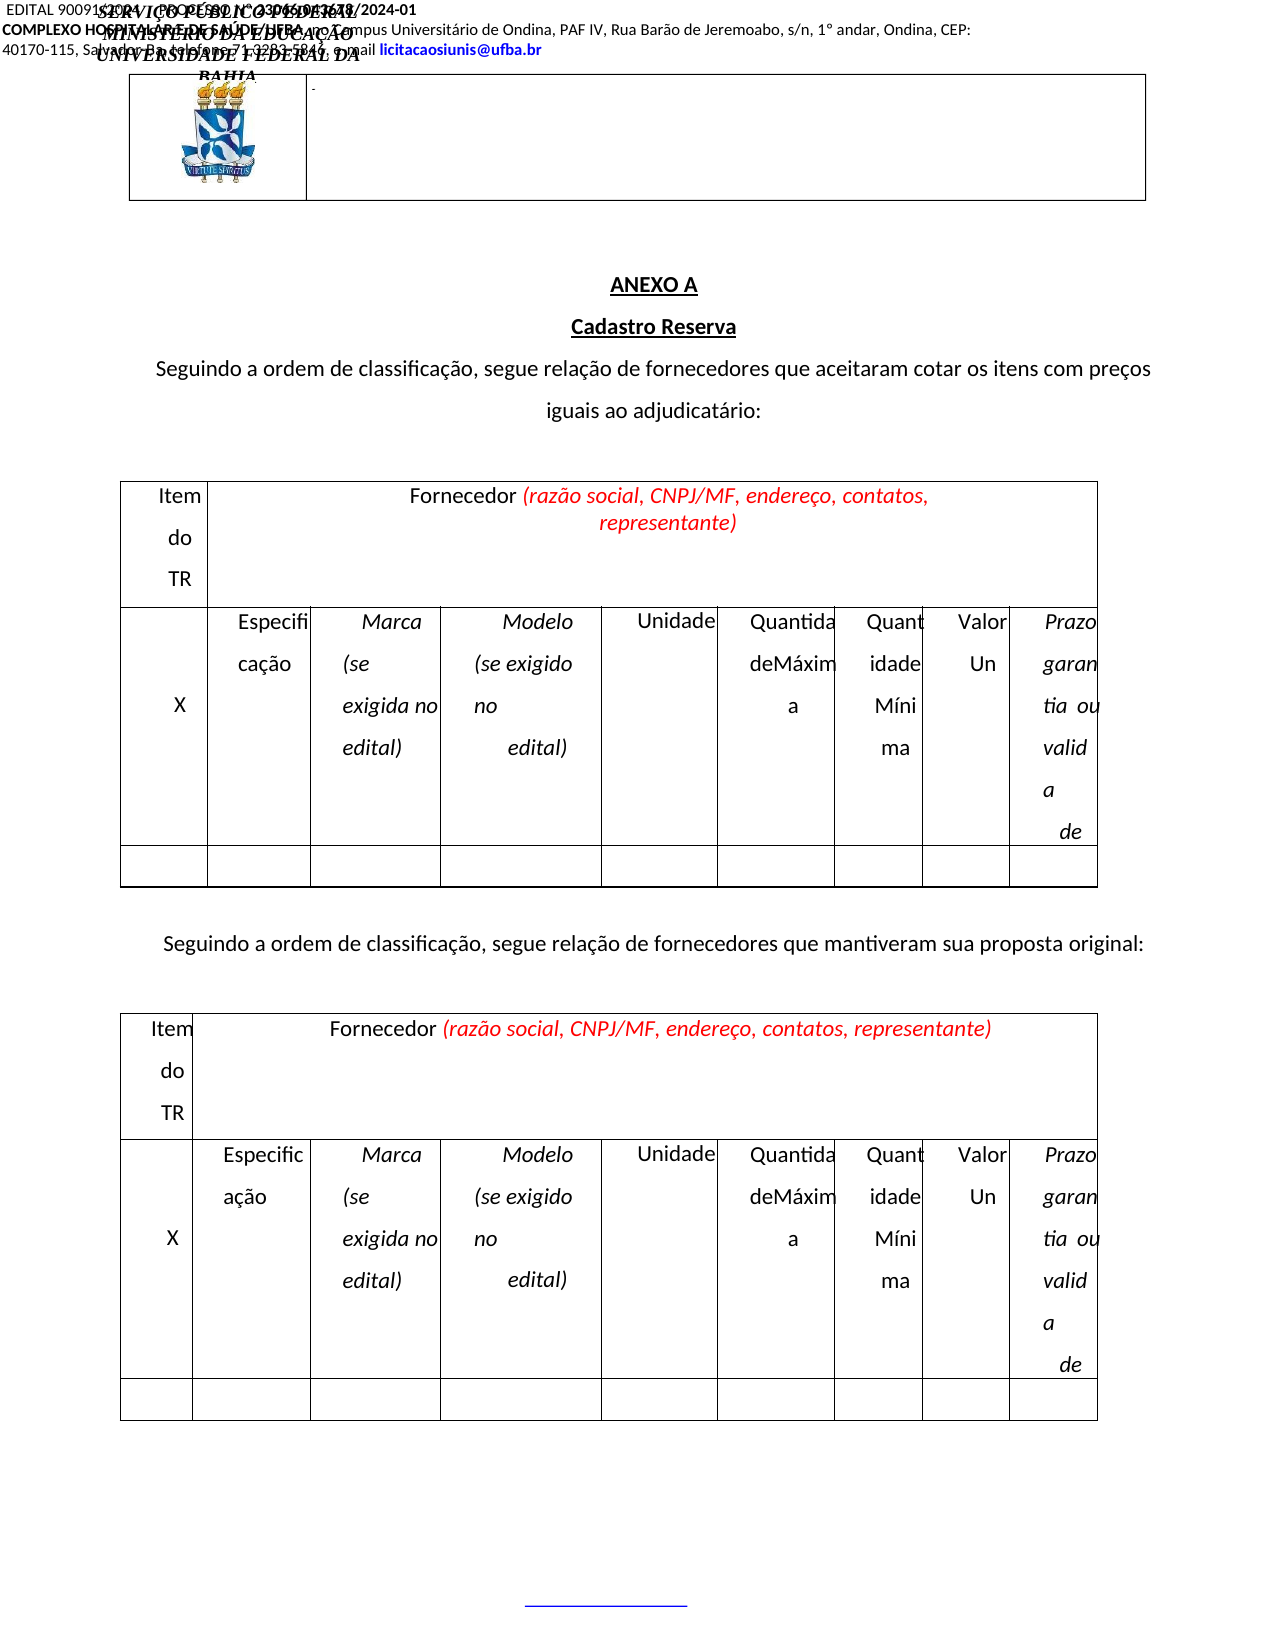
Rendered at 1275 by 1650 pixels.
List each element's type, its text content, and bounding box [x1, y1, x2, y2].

table_cell [121, 846, 207, 886]
table_cell [923, 1379, 1009, 1419]
table_cell Quant idade Míni ma [835, 1140, 922, 1378]
table_header Item do TR [121, 482, 207, 606]
table_cell Modelo (se exigido no edital) [441, 1140, 601, 1378]
table_cell Valor Un [923, 608, 1009, 845]
table_cell Especific ação [193, 1140, 310, 1378]
table_cell Valor Un [923, 1140, 1009, 1378]
text Seguindo a ordem de classificação, segue relação de fornecedores que mantiveram sua proposta original: [163, 929, 1171, 957]
table_cell Prazo garan tia ou valida de [1010, 1140, 1097, 1378]
table_cell [1010, 846, 1097, 886]
table_cell Unidade [602, 608, 717, 845]
table_cell Prazo garan tia ou valida de [1010, 608, 1097, 845]
table_cell Marca (se exigida no edital) [311, 1140, 440, 1378]
table_cell X [121, 608, 207, 845]
table_cell [602, 846, 717, 886]
table_cell [441, 1379, 601, 1419]
table_cell Quant idade Míni ma [835, 608, 922, 845]
subtitle ANEXO A [155, 270, 1152, 298]
table_cell Marca (se exigida no edital) [311, 608, 440, 845]
table_cell Modelo (se exigido no edital) [441, 608, 601, 845]
table_cell Especifi cação [208, 608, 310, 845]
table_cell [311, 1379, 440, 1419]
table_cell [121, 1379, 192, 1419]
table_cell [193, 1379, 310, 1419]
table_cell [441, 846, 601, 886]
table_cell [602, 1379, 717, 1419]
table_cell [835, 846, 922, 886]
table_cell Quantida deMáxim a [718, 608, 834, 845]
text Cadastro Reserva [155, 312, 1152, 340]
table_cell X [121, 1140, 192, 1378]
table_cell [718, 846, 834, 886]
table_cell [1010, 1379, 1097, 1419]
table_cell [208, 846, 310, 886]
text Seguindo a ordem de classificação, segue relação de fornecedores que aceitaram cotar os itens com preços iguais ao adjudicatário: [155, 354, 1152, 424]
table_cell Unidade [602, 1140, 717, 1378]
table_header Fornecedor (razão social, CNPJ/MF, endereço, contatos, representante) [193, 1014, 1097, 1139]
table_header Fornecedor (razão social, CNPJ/MF, endereço, contatos, representante) [208, 482, 1097, 606]
table_cell [311, 846, 440, 886]
table_cell [718, 1379, 834, 1419]
table_cell [835, 1379, 922, 1419]
table_cell Quantida deMáxim a [718, 1140, 834, 1378]
picture [181, 80, 255, 183]
table_header Item do TR [121, 1014, 192, 1139]
table_cell [923, 846, 1009, 886]
